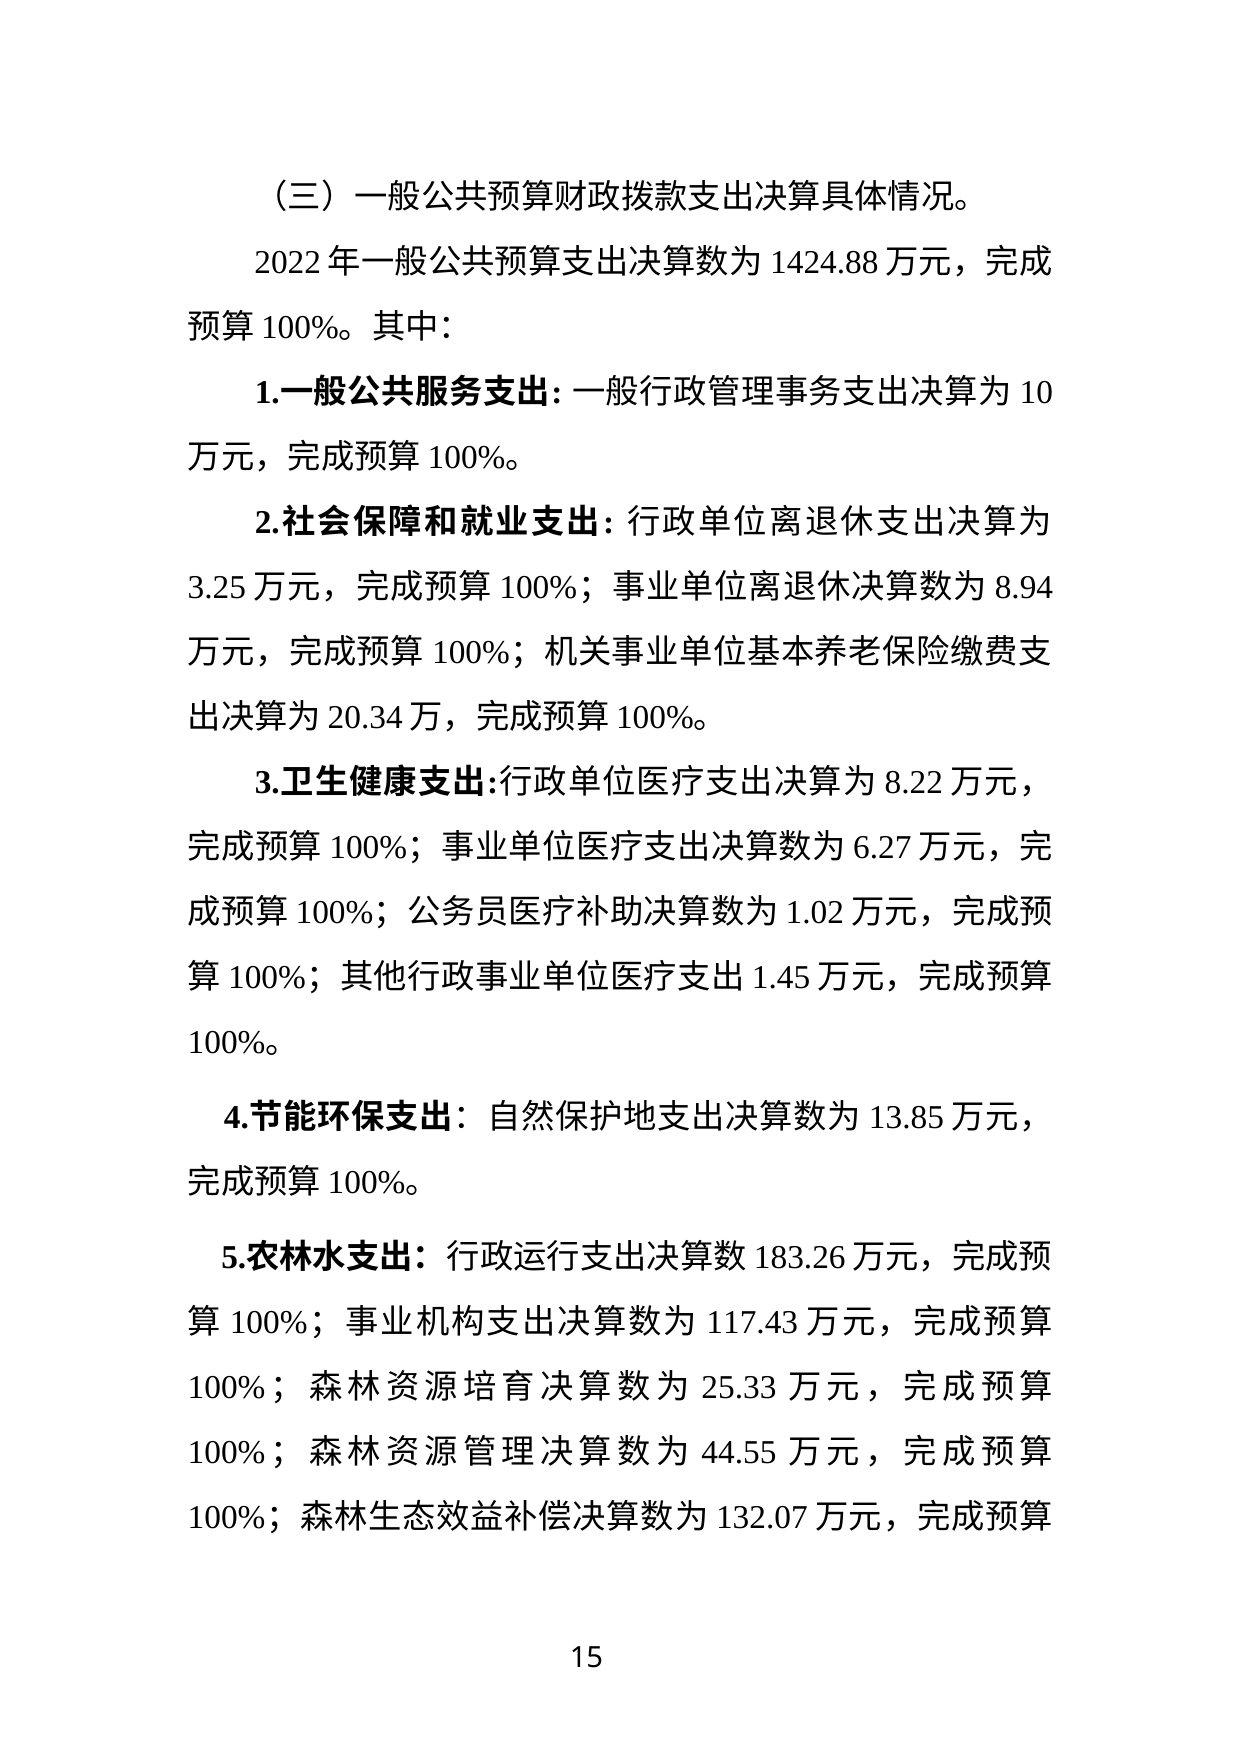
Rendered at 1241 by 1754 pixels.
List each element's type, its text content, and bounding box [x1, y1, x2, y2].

text （三）一般公共预算财政拨款支出决算具体情况。 [187, 162, 1053, 227]
text 2.社会保障和就业支出: 行政单位离退休支出决算为3.25万元，完成预算100%；事业单位离退休决算数为8.94万元，完成预算100%；机关事业单位基本养老保险缴费支出决算为20.34万，完成预算100%。 [187, 487, 1053, 747]
text 4.节能环保支出：自然保护地支出决算数为13.85万元，完成预算100%。 [187, 1082, 1053, 1212]
text 1.一般公共服务支出: 一般行政管理事务支出决算为10万元，完成预算100%。 [187, 357, 1053, 487]
text 3.卫生健康支出:行政单位医疗支出决算为8.22万元，完成预算100%；事业单位医疗支出决算数为6.27万元，完成预算100%；公务员医疗补助决算数为1.02万元，完成预算100%；其他行政事业单位医疗支出1.45万元，完成预算100%。 [187, 747, 1053, 1072]
text 2022年一般公共预算支出决算数为1424.88万元，完成预算100%。其中： [187, 227, 1053, 357]
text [187, 1221, 1053, 1546]
